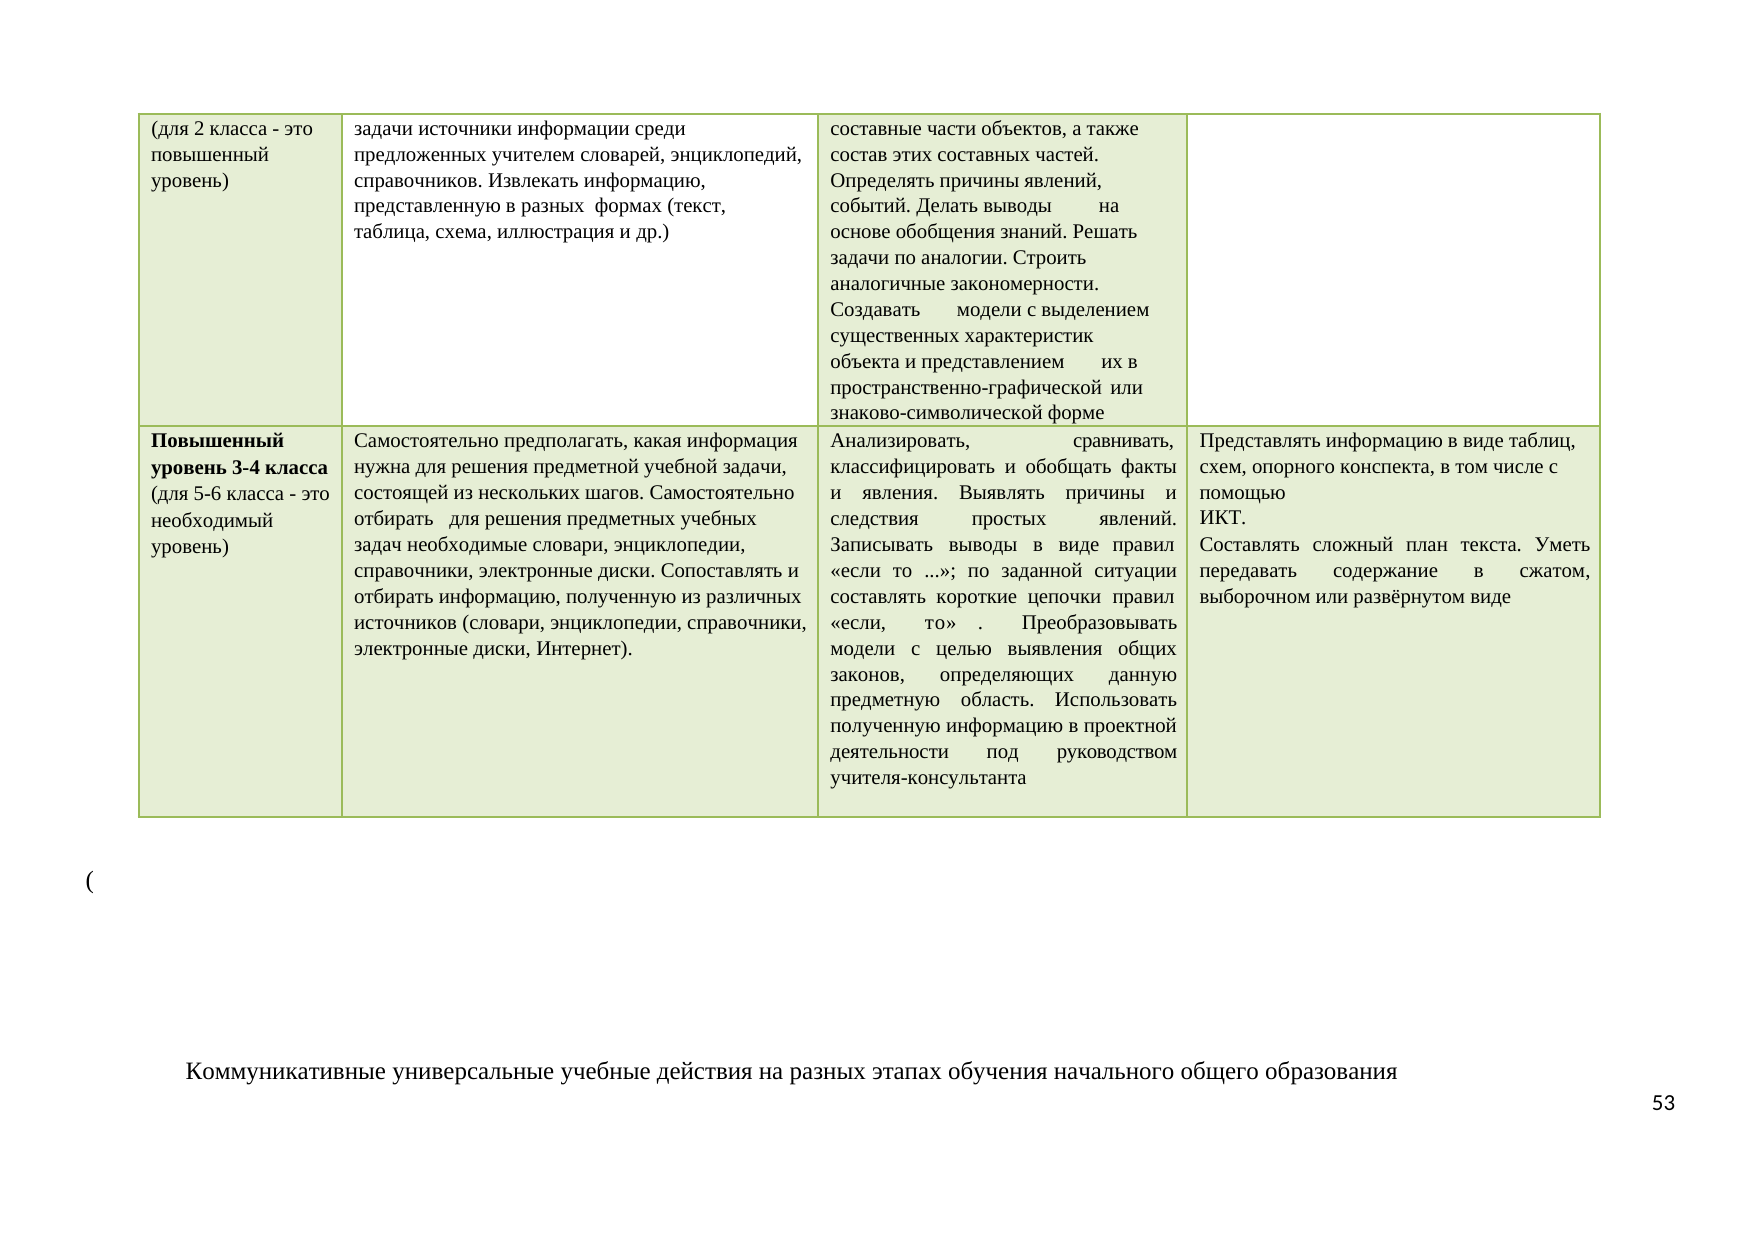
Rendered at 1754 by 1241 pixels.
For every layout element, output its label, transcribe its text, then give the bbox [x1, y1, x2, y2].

table_header задачи источники информации среди предложенных учителем словарей, энциклопедий, справочников. Извлекать информацию, представленную в разных формах (текст, таблица, схема, иллюстрация и др.) [343, 115, 817, 425]
table_header составные части объектов, а также состав этих составных частей. Определять причины явлений, событий. Делать выводы на основе обобщения знаний. Решать задачи по аналогии. Строить аналогичные закономерности. Создавать модели с выделением существенных характеристик объекта и представлением их в пространственно-графической или знаково-символической форме [819, 115, 1186, 425]
table_header (для 2 класса - это повышенный уровень) [140, 115, 341, 425]
table_header [1188, 115, 1599, 425]
table_cell Представлять информацию в виде таблиц, схем, опорного конспекта, в том числе с помощью ИКТ. Составлять сложный план текста. Уметь передавать содержание в сжатом, выборочном или развёрнутом виде [1188, 427, 1599, 816]
table_cell Анализировать, сравнивать, классифицировать и обобщать факты и явления. Выявлять причины и следствия простых явлений. Записывать выводы в виде правил «если то ...»; по заданной ситуации составлять короткие цепочки правил «если, то» . Преобразовывать модели с целью выявления общих законов, определяющих данную предметную область. Использовать полученную информацию в проектной деятельности под руководством учителя-консультанта [819, 427, 1186, 816]
table_cell Самостоятельно предполагать, какая информация нужна для решения предметной учебной задачи, состоящей из нескольких шагов. Самостоятельно отбирать для решения предметных учебных задач необходимые словари, энциклопедии, справочники, электронные диски. Сопоставлять и отбирать информацию, полученную из различных источников (словари, энциклопедии, справочники, электронные диски, Интернет). [343, 427, 817, 816]
text ( [85, 865, 1675, 894]
text Коммуникативные универсальные учебные действия на разных этапах обучения начального общего образования [85, 1056, 1675, 1085]
table_cell Повышенный уровень 3-4 класса (для 5-6 класса - это необходимый уровень) [140, 427, 341, 816]
